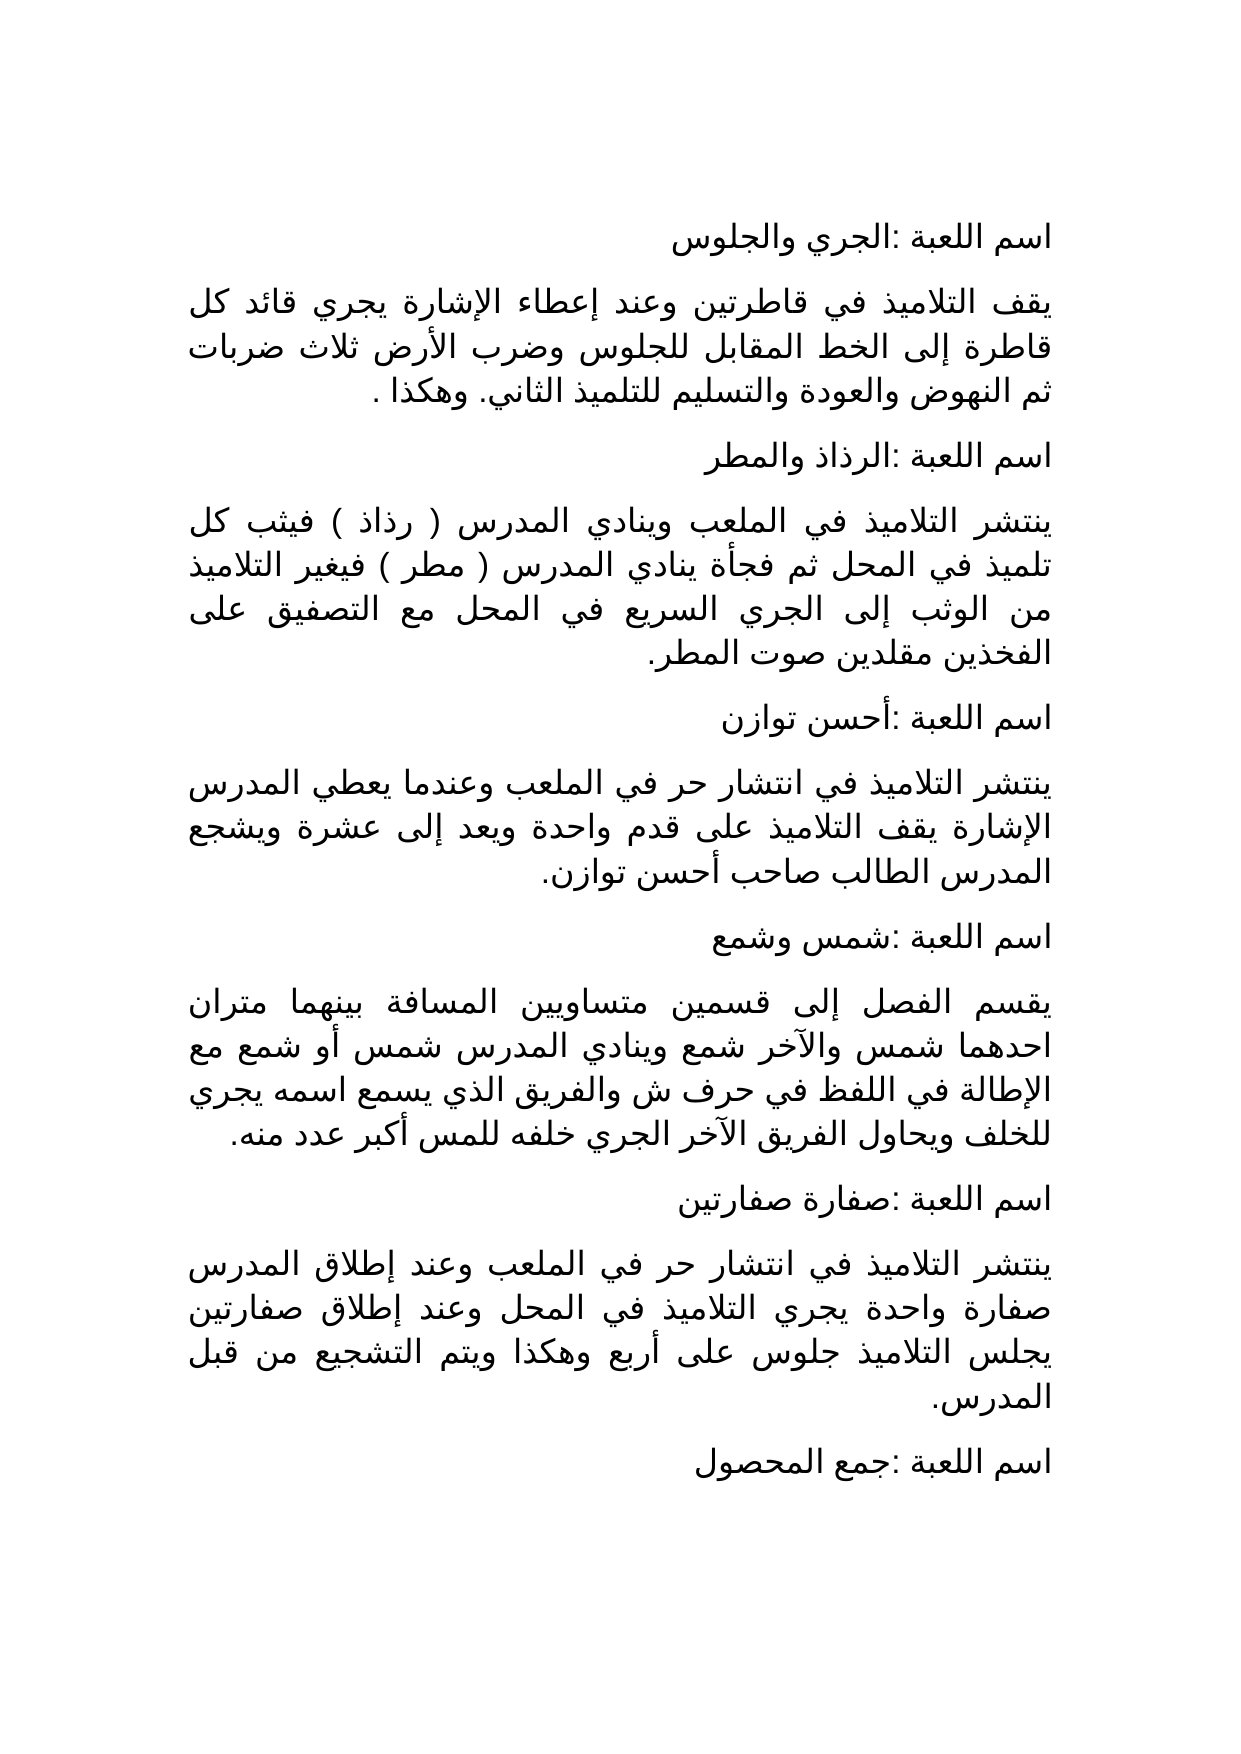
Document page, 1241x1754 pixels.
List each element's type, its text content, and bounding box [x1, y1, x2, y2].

text اسم اللعبة :صفارة صفارتين [187, 1179, 1053, 1218]
text اسم اللعبة :شمس وشمع [187, 917, 1053, 955]
text ينتشر التلاميذ في انتشار حر في الملعب وعند إطلاق المدرس صفارة واحدة يجري التلاميذ في المحل وعند إطلاق صفارتين يجلس التلاميذ جلوس على أربع وهكذا ويتم التشجيع من قبل المدرس. [187, 1244, 1053, 1415]
text اسم اللعبة :الجري والجلوس [187, 218, 1053, 256]
text اسم اللعبة :جمع المحصول [187, 1442, 1053, 1480]
text يقف التلاميذ في قاطرتين وعند إعطاء الإشارة يجري قائد كل قاطرة إلى الخط المقابل للجلوس وضرب الأرض ثلاث ضربات ثم النهوض والعودة والتسليم للتلميذ الثاني. وهكذا . [187, 283, 1053, 409]
text اسم اللعبة :الرذاذ والمطر [187, 436, 1053, 474]
text يقسم الفصل إلى قسمين متساويين المسافة بينهما متران احدهما شمس والآخر شمع وينادي المدرس شمس أو شمع مع الإطالة في اللفظ في حرف ش والفريق الذي يسمع اسمه يجري للخلف ويحاول الفريق الآخر الجري خلفه للمس أكبر عدد منه. [187, 982, 1053, 1153]
text ينتشر التلاميذ في الملعب وينادي المدرس ( رذاذ ) فيثب كل تلميذ في المحل ثم فجأة ينادي المدرس ( مطر ) فيغير التلاميذ من الوثب إلى الجري السريع في المحل مع التصفيق على الفخذين مقلدين صوت المطر. [187, 501, 1053, 672]
text ينتشر التلاميذ في انتشار حر في الملعب وعندما يعطي المدرس الإشارة يقف التلاميذ على قدم واحدة ويعد إلى عشرة ويشجع المدرس الطالب صاحب أحسن توازن. [187, 763, 1053, 890]
text اسم اللعبة :أحسن توازن [187, 698, 1053, 737]
